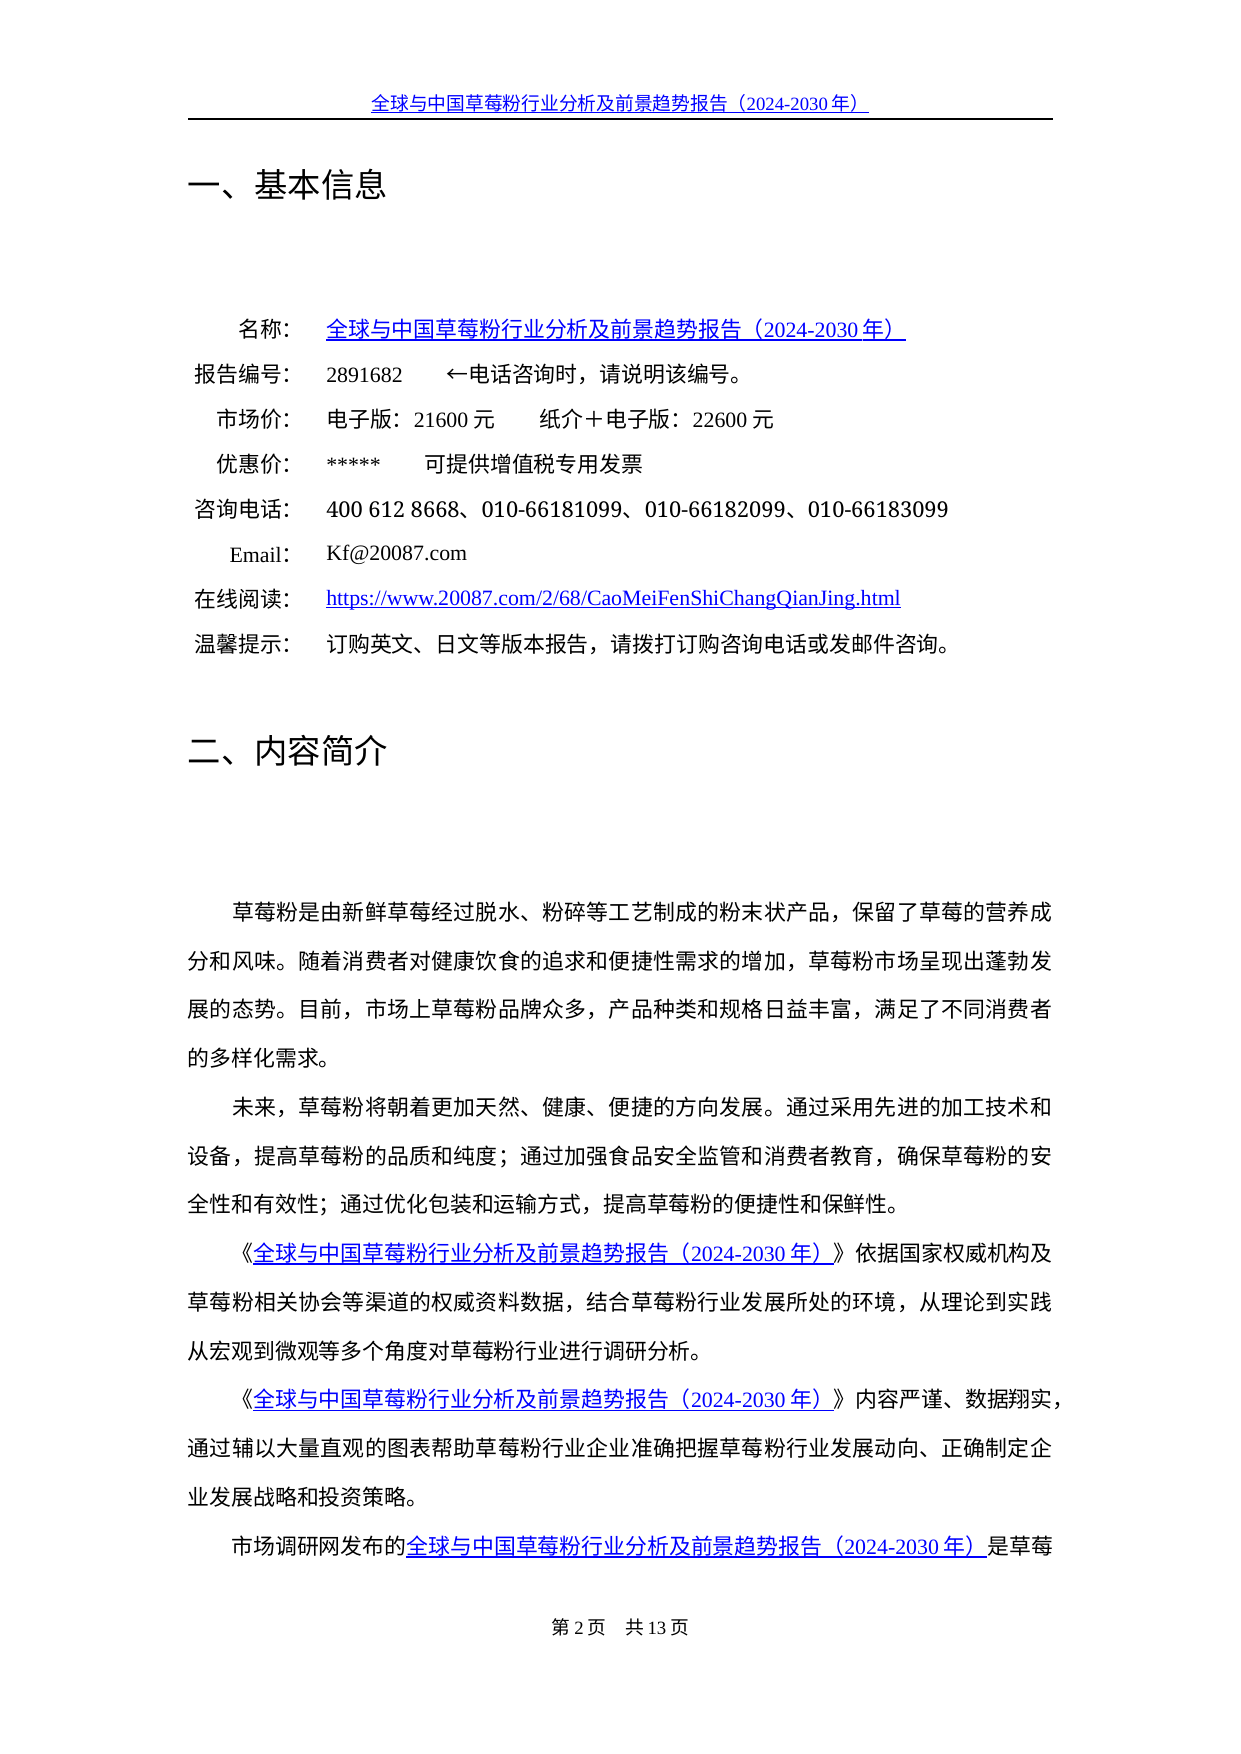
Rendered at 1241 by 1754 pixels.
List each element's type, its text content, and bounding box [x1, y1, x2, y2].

title 一、基本信息 [187, 150, 1053, 215]
table_cell 报告编号： [167, 357, 315, 402]
table_cell [315, 582, 1073, 627]
table_cell 市场价： [167, 402, 315, 447]
table_cell 咨询电话： [167, 492, 315, 537]
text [187, 894, 1053, 1561]
table_cell 2891682 ←电话咨询时，请说明该编号。 [315, 357, 1073, 402]
table_cell 在线阅读： [167, 582, 315, 627]
table_cell 电子版：21600 元 纸介＋电子版：22600 元 [315, 402, 1073, 447]
table_cell ***** 可提供增值税专用发票 [315, 447, 1073, 492]
table_cell 温馨提示： [167, 627, 315, 672]
title 二、内容简介 [187, 717, 1053, 782]
table_cell 订购英文、日文等版本报告，请拨打订购咨询电话或发邮件咨询。 [315, 627, 1073, 672]
table_cell Kf@20087.com [315, 537, 1073, 582]
table_header 名称： [167, 312, 315, 357]
table_cell Email： [167, 537, 315, 582]
table_cell 400 612 8668、010-66181099、010-66182099、010-66183099 [315, 492, 1073, 537]
table_cell 优惠价： [167, 447, 315, 492]
table_header 全球与中国草莓粉行业分析及前景趋势报告（2024-2030年） [315, 312, 1073, 357]
